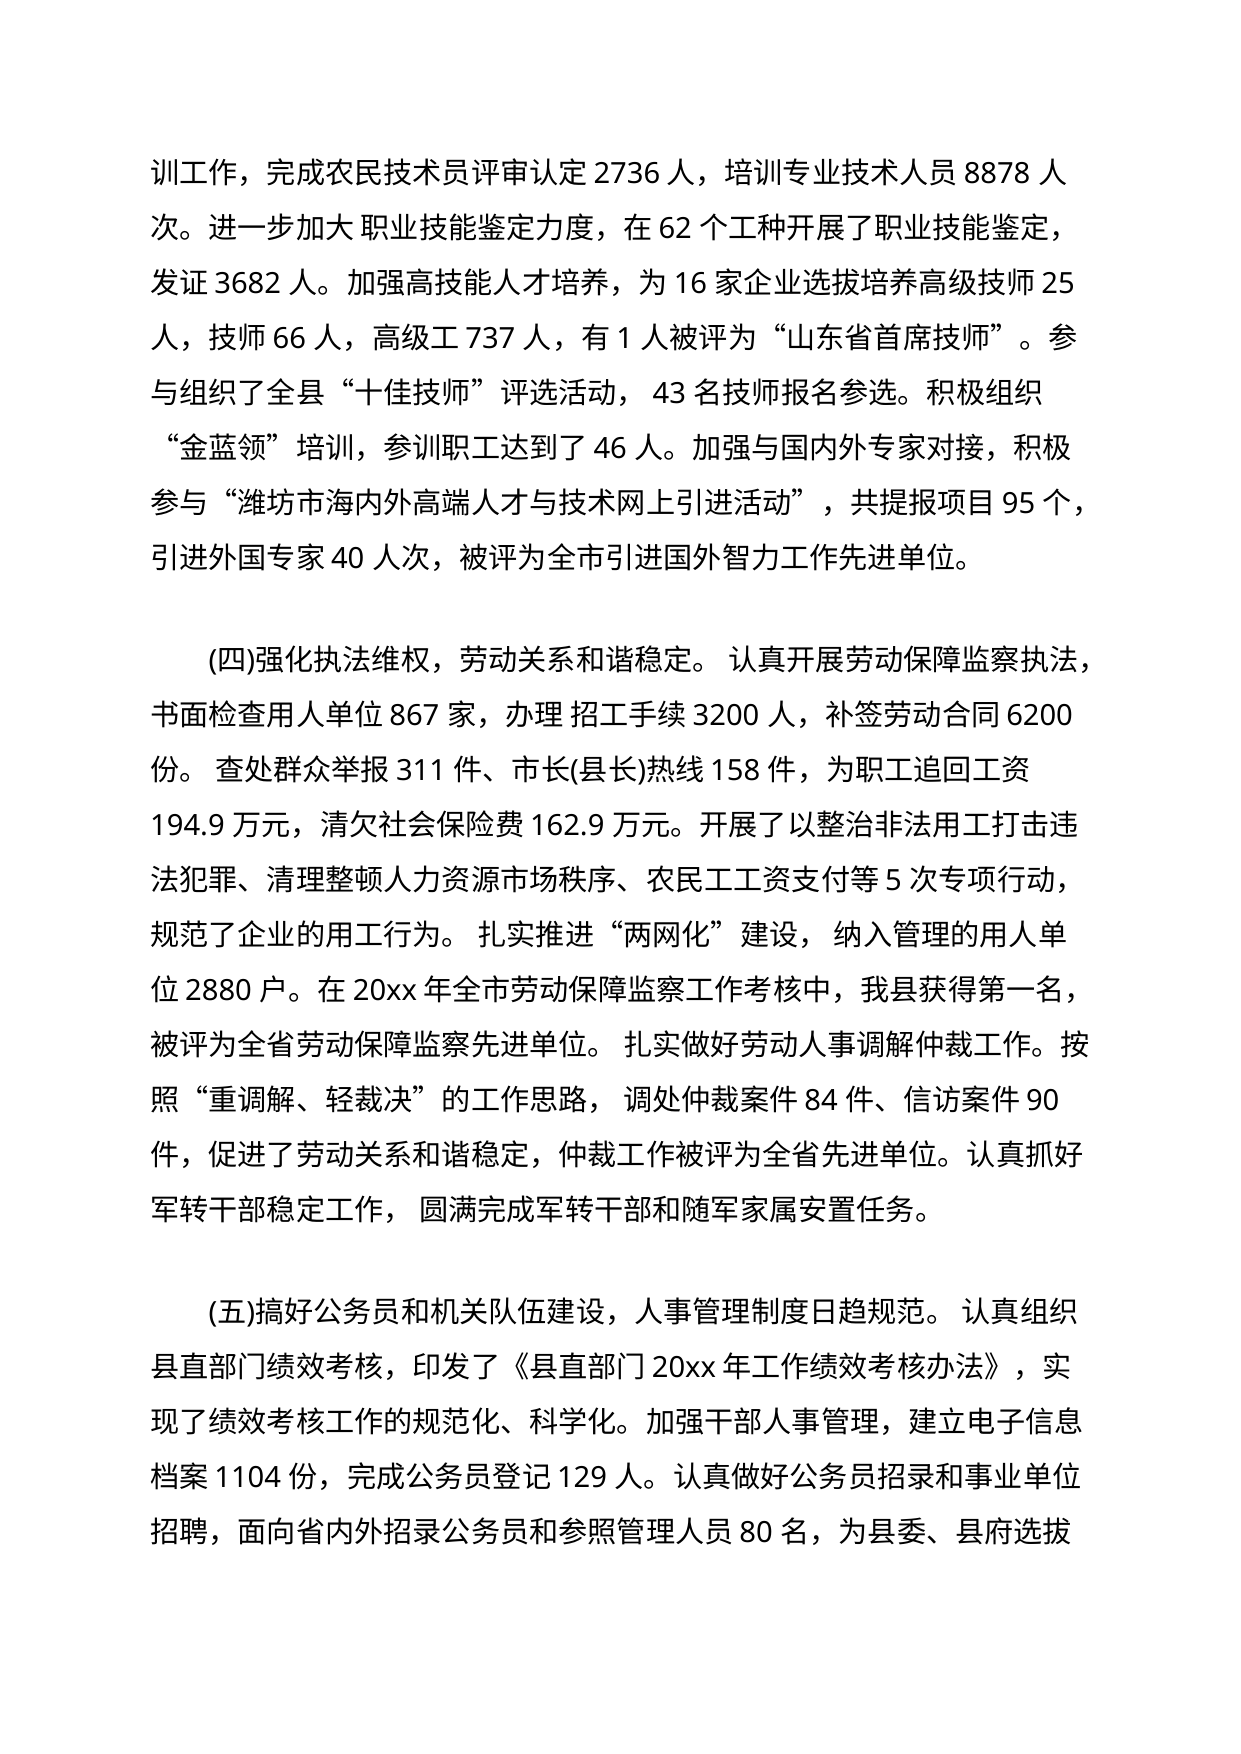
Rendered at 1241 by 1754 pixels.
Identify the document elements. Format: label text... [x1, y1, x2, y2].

text (四)强化执法维权，劳动关系和谐稳定。 认真开展劳动保障监察执法，书面检查用人单位867 家，办理 招工手续3200 人，补签劳动合同6200 份。 查处群众举报311 件、市长(县长)热线158 件，为职工追回工资194.9 万元，清欠社会保险费162.9 万元。开展了以整治非法用工打击违法犯罪、清理整顿人力资源市场秩序、农民工工资支付等5 次专项行动，规范了企业的用工行为。 扎实推进“两网化”建设， 纳入管理的用人单位2880 户。在20xx年全市劳动保障监察工作考核中，我县获得第一名，被评为全省劳动保障监察先进单位。 扎实做好劳动人事调解仲裁工作。按照“重调解、轻裁决”的工作思路， 调处仲裁案件84 件、信访案件90 件，促进了劳动关系和谐稳定，仲裁工作被评为全省先进单位。认真抓好军转干部稳定工作， 圆满完成军转干部和随军家属安置任务。 [150, 637, 1090, 1229]
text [150, 1288, 1090, 1551]
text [150, 150, 1090, 577]
